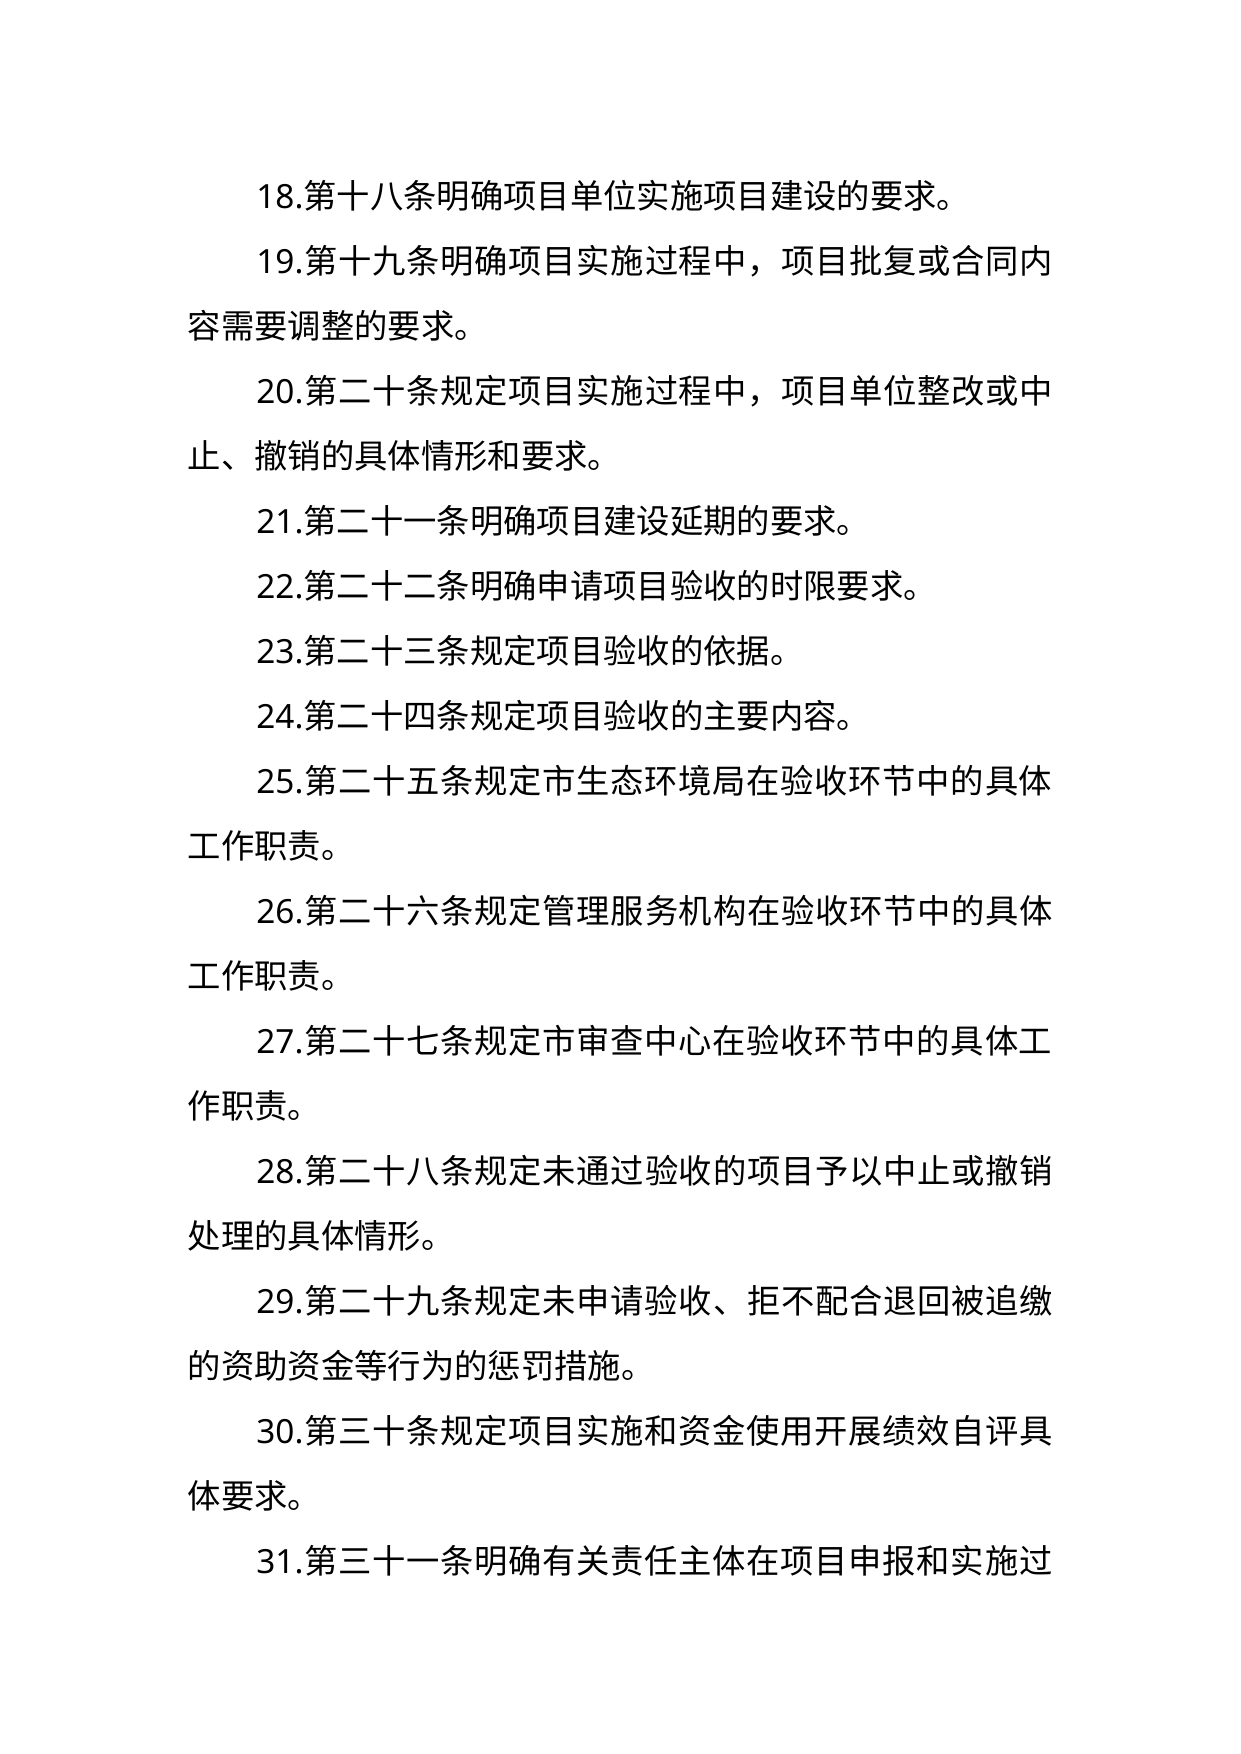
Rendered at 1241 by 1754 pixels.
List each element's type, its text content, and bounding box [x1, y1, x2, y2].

text 24.第二十四条规定项目验收的主要内容。 [187, 682, 1053, 747]
text 26.第二十六条规定管理服务机构在验收环节中的具体工作职责。 [187, 877, 1053, 1007]
text 23.第二十三条规定项目验收的依据。 [187, 617, 1053, 682]
text 29.第二十九条规定未申请验收、拒不配合退回被追缴的资助资金等行为的惩罚措施。 [187, 1267, 1053, 1397]
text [187, 1527, 1053, 1592]
text 18.第十八条明确项目单位实施项目建设的要求。 [187, 162, 1053, 227]
text 27.第二十七条规定市审查中心在验收环节中的具体工作职责。 [187, 1007, 1053, 1137]
text 22.第二十二条明确申请项目验收的时限要求。 [187, 552, 1053, 617]
text 30.第三十条规定项目实施和资金使用开展绩效自评具体要求。 [187, 1397, 1053, 1527]
text 21.第二十一条明确项目建设延期的要求。 [187, 487, 1053, 552]
text 20.第二十条规定项目实施过程中，项目单位整改或中止、撤销的具体情形和要求。 [187, 357, 1053, 487]
text 25.第二十五条规定市生态环境局在验收环节中的具体工作职责。 [187, 747, 1053, 877]
text 28.第二十八条规定未通过验收的项目予以中止或撤销处理的具体情形。 [187, 1137, 1053, 1267]
text 19.第十九条明确项目实施过程中，项目批复或合同内容需要调整的要求。 [187, 227, 1053, 357]
